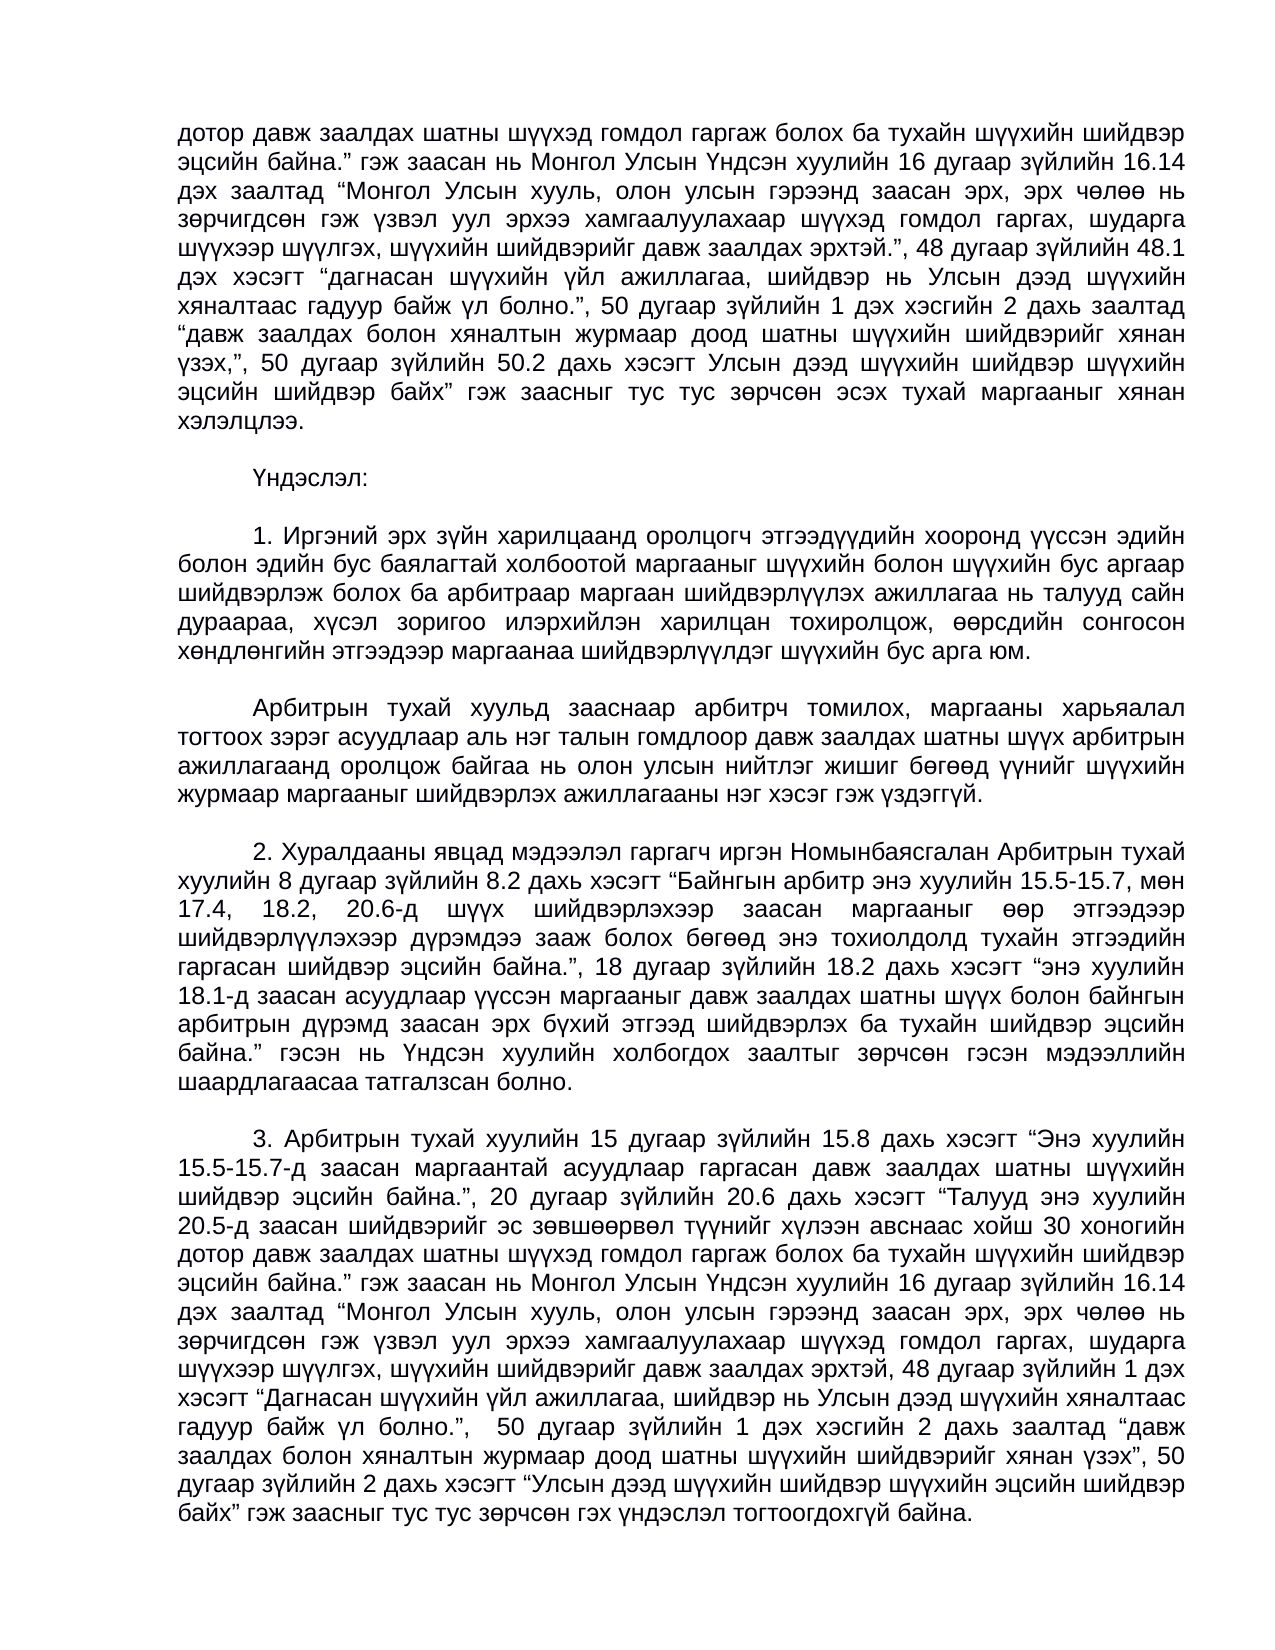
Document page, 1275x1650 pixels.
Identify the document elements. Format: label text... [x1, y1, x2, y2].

text 3. Арбитрын тухай хуулийн 15 дугаар зүйлийн 15.8 дахь хэсэгт “Энэ хуулийн 15.5-15.7-д заасан маргаантай асуудлаар гаргасан давж заалдах шатны шүүхийн шийдвэр эцсийн байна.”, 20 дугаар зүйлийн 20.6 дахь хэсэгт “Талууд энэ хуулийн 20.5-д заасан шийдвэрийг эс зөвшөөрвөл түүнийг хүлээн авснаас хойш 30 хоногийн дотор давж заалдах шатны шүүхэд гомдол гаргаж болох ба тухайн шүүхийн шийдвэр эцсийн байна.” гэж заасан нь Монгол Улсын Үндсэн хуулийн 16 дугаар зүйлийн 16.14 дэх заалтад “Монгол Улсын хууль, олон улсын гэрээнд заасан эрх, эрх чөлөө нь зөрчигдсөн гэж үзвэл уул эрхээ хамгаалуулахаар шүүхэд гомдол гаргах, шударга шүүхээр шүүлгэх, шүүхийн шийдвэрийг давж заалдах эрхтэй, 48 дугаар зүйлийн 1 дэх хэсэгт “Дагнасан шүүхийн үйл ажиллагаа, шийдвэр нь Улсын дээд шүүхийн хяналтаас гадуур байж үл болно.”, 50 дугаар зүйлийн 1 дэх хэсгийн 2 дахь заалтад “давж заалдах болон хяналтын журмаар доод шатны шүүхийн шийдвэрийг хянан үзэх”, 50 дугаар зүйлийн 2 дахь хэсэгт “Улсын дээд шүүхийн шийдвэр шүүхийн эцсийн шийдвэр байх” гэж заасныг тус тус зөрчсөн гэх үндэслэл тогтоогдохгүй байна. [177, 1124, 1186, 1527]
text Үндэслэл: [177, 463, 1186, 492]
text 2. Хуралдааны явцад мэдээлэл гаргагч иргэн Номынбаясгалан Арбитрын тухай хуулийн 8 дугаар зүйлийн 8.2 дахь хэсэгт “Байнгын арбитр энэ хуулийн 15.5-15.7, мөн 17.4, 18.2, 20.6-д шүүх шийдвэрлэхээр заасан маргааныг өөр этгээдээр шийдвэрлүүлэхээр дүрэмдээ зааж болох бөгөөд энэ тохиолдолд тухайн этгээдийн гаргасан шийдвэр эцсийн байна.”, 18 дугаар зүйлийн 18.2 дахь хэсэгт “энэ хуулийн 18.1-д заасан асуудлаар үүссэн маргааныг давж заалдах шатны шүүх болон байнгын арбитрын дүрэмд заасан эрх бүхий этгээд шийдвэрлэх ба тухайн шийдвэр эцсийн байна.” гэсэн нь Үндсэн хуулийн холбогдох заалтыг зөрчсөн гэсэн мэдээллийн шаардлагаасаа татгалзсан болно. [177, 837, 1186, 1096]
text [177, 118, 1186, 434]
text 1. Иргэний эрх зүйн харилцаанд оролцогч этгээдүүдийн хооронд үүссэн эдийн болон эдийн бус баялагтай холбоотой маргааныг шүүхийн болон шүүхийн бус аргаар шийдвэрлэж болох ба арбитраар маргаан шийдвэрлүүлэх ажиллагаа нь талууд сайн дураараа, хүсэл зоригоо илэрхийлэн харилцан тохиролцож, өөрсдийн сонгосон хөндлөнгийн этгээдээр маргаанаа шийдвэрлүүлдэг шүүхийн бус арга юм. [177, 521, 1186, 664]
text Арбитрын тухай хуульд зааснаар арбитрч томилох, маргааны харьяалал тогтоох зэрэг асуудлаар аль нэг талын гомдлоор давж заалдах шатны шүүх арбитрын ажиллагаанд оролцож байгаа нь олон улсын нийтлэг жишиг бөгөөд үүнийг шүүхийн журмаар маргааныг шийдвэрлэх ажиллагааны нэг хэсэг гэж үздэггүй. [177, 693, 1186, 808]
